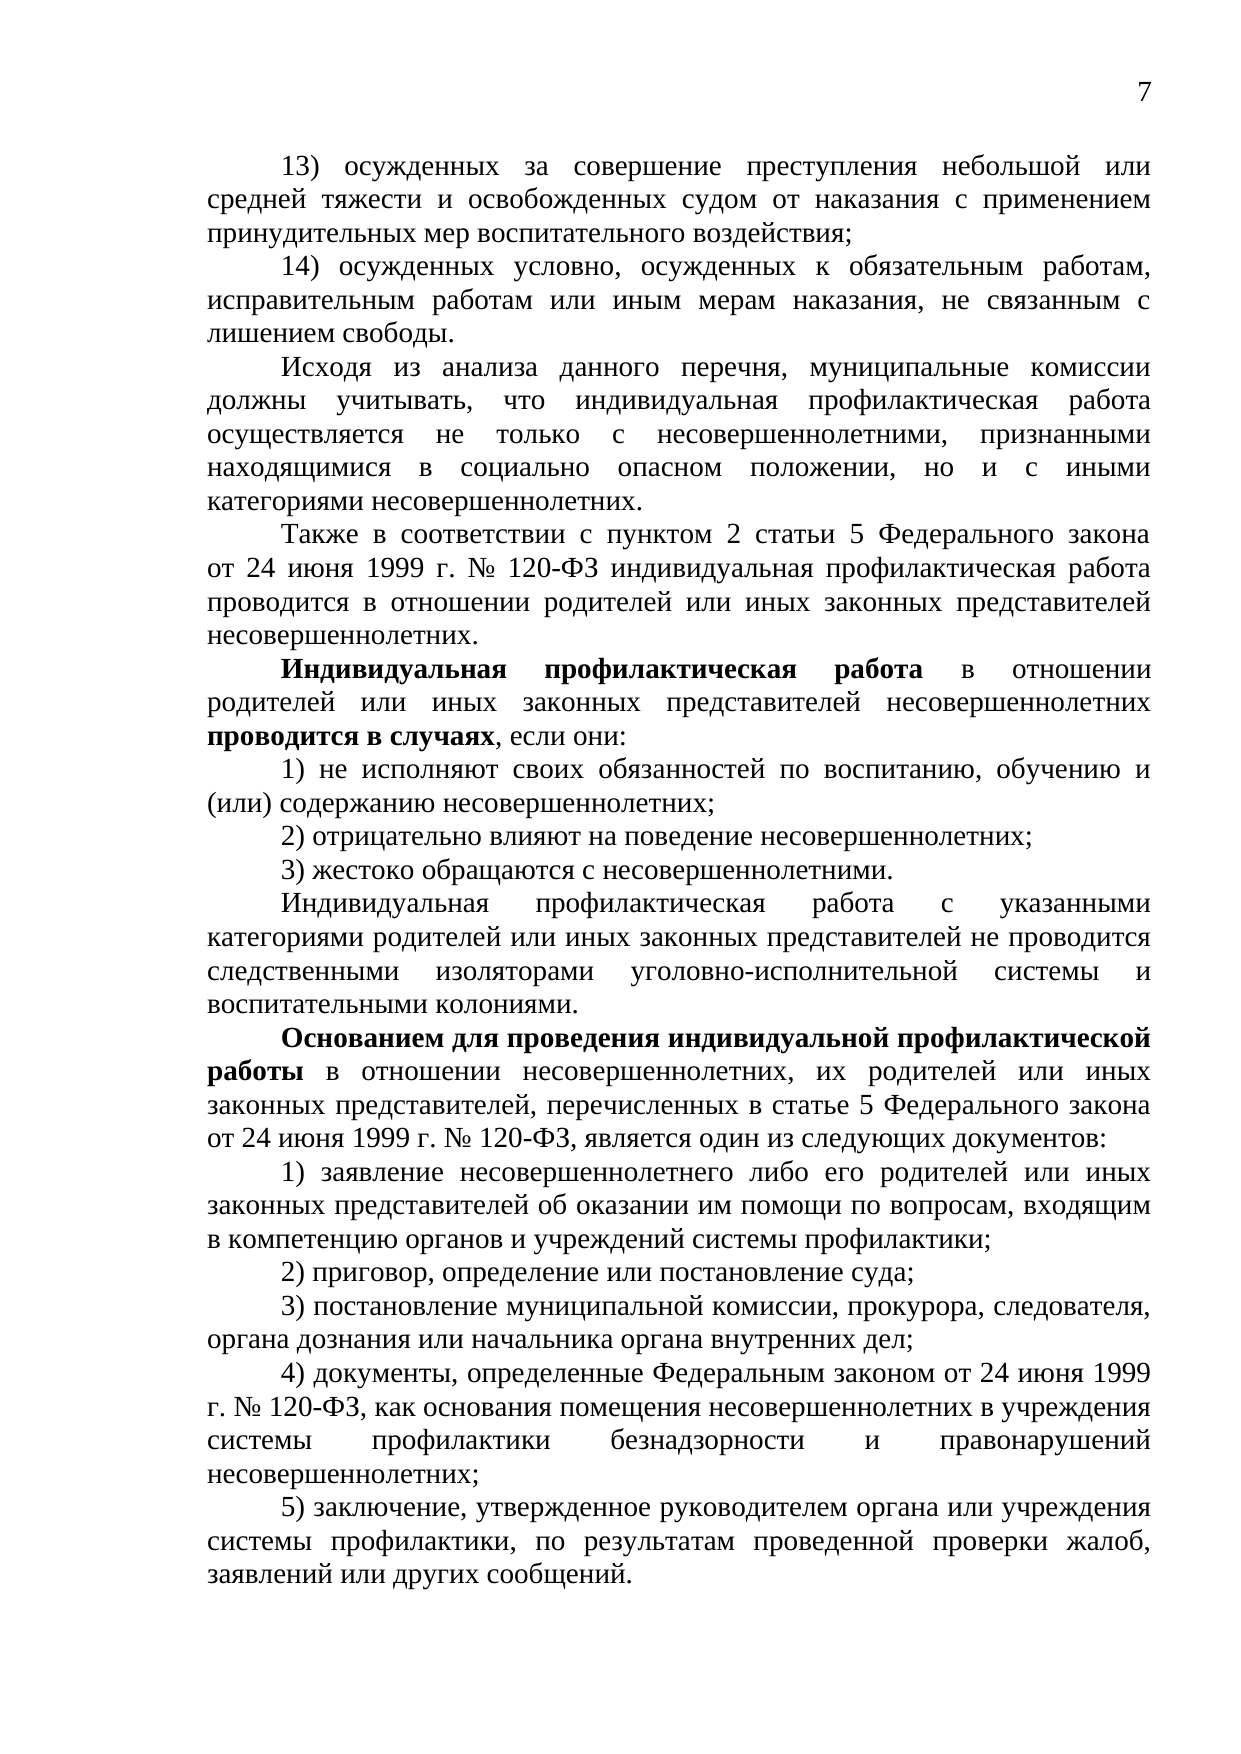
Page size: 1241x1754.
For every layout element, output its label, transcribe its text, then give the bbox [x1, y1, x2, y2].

text Исходя из анализа данного перечня, муниципальные комиссии должны учитывать, что индивидуальная профилактическая работа осуществляется не только с несовершеннолетними, признанными находящимися в социально опасном положении, но и с иными категориями несовершеннолетних. [207, 349, 1152, 517]
text Индивидуальная профилактическая работа с указанными категориями родителей или иных законных представителей не проводится следственными изоляторами уголовно-исполнительной системы и воспитательными колониями. [207, 886, 1152, 1020]
text 13) осужденных за совершение преступления небольшой или средней тяжести и освобожденных судом от наказания с применением принудительных мер воспитательного воздействия; [207, 148, 1152, 248]
text 4) документы, определенные Федеральным законом от 24 июня 1999 г. № 120-ФЗ, как основания помещения несовершеннолетних в учреждения системы профилактики безнадзорности и правонарушений несовершеннолетних; [207, 1355, 1152, 1489]
text 5) заключение, утвержденное руководителем органа или учреждения системы профилактики, по результатам проведенной проверки жалоб, заявлений или других сообщений. [207, 1489, 1152, 1590]
text 1) заявление несовершеннолетнего либо его родителей или иных законных представителей об оказании им помощи по вопросам, входящим в компетенцию органов и учреждений системы профилактики; [207, 1154, 1152, 1254]
text 14) осужденных условно, осужденных к обязательным работам, исправительным работам или иным мерам наказания, не связанным с лишением свободы. [207, 248, 1152, 349]
text 2) приговор, определение или постановление суда; [207, 1254, 1152, 1288]
text Основанием для проведения индивидуальной профилактической работы в отношении несовершеннолетних, их родителей или иных законных представителей, перечисленных в статье 5 Федерального закона от 24 июня 1999 г. № 120-ФЗ, является один из следующих документов: [207, 1020, 1152, 1154]
text Индивидуальная профилактическая работа в отношении родителей или иных законных представителей несовершеннолетних проводится в случаях, если они: [207, 651, 1152, 751]
text 1) не исполняют своих обязанностей по воспитанию, обучению и (или) содержанию несовершеннолетних; [207, 751, 1152, 818]
text Также в соответствии с пунктом 2 статьи 5 Федерального закона от 24 июня 1999 г. № 120-ФЗ индивидуальная профилактическая работа проводится в отношении родителей или иных законных представителей несовершеннолетних. [207, 517, 1152, 651]
text 2) отрицательно влияют на поведение несовершеннолетних; [207, 818, 1152, 852]
text 3) жестоко обращаются с несовершеннолетними. [207, 852, 1152, 886]
text 3) постановление муниципальной комиссии, прокурора, следователя, органа дознания или начальника органа внутренних дел; [207, 1288, 1152, 1355]
